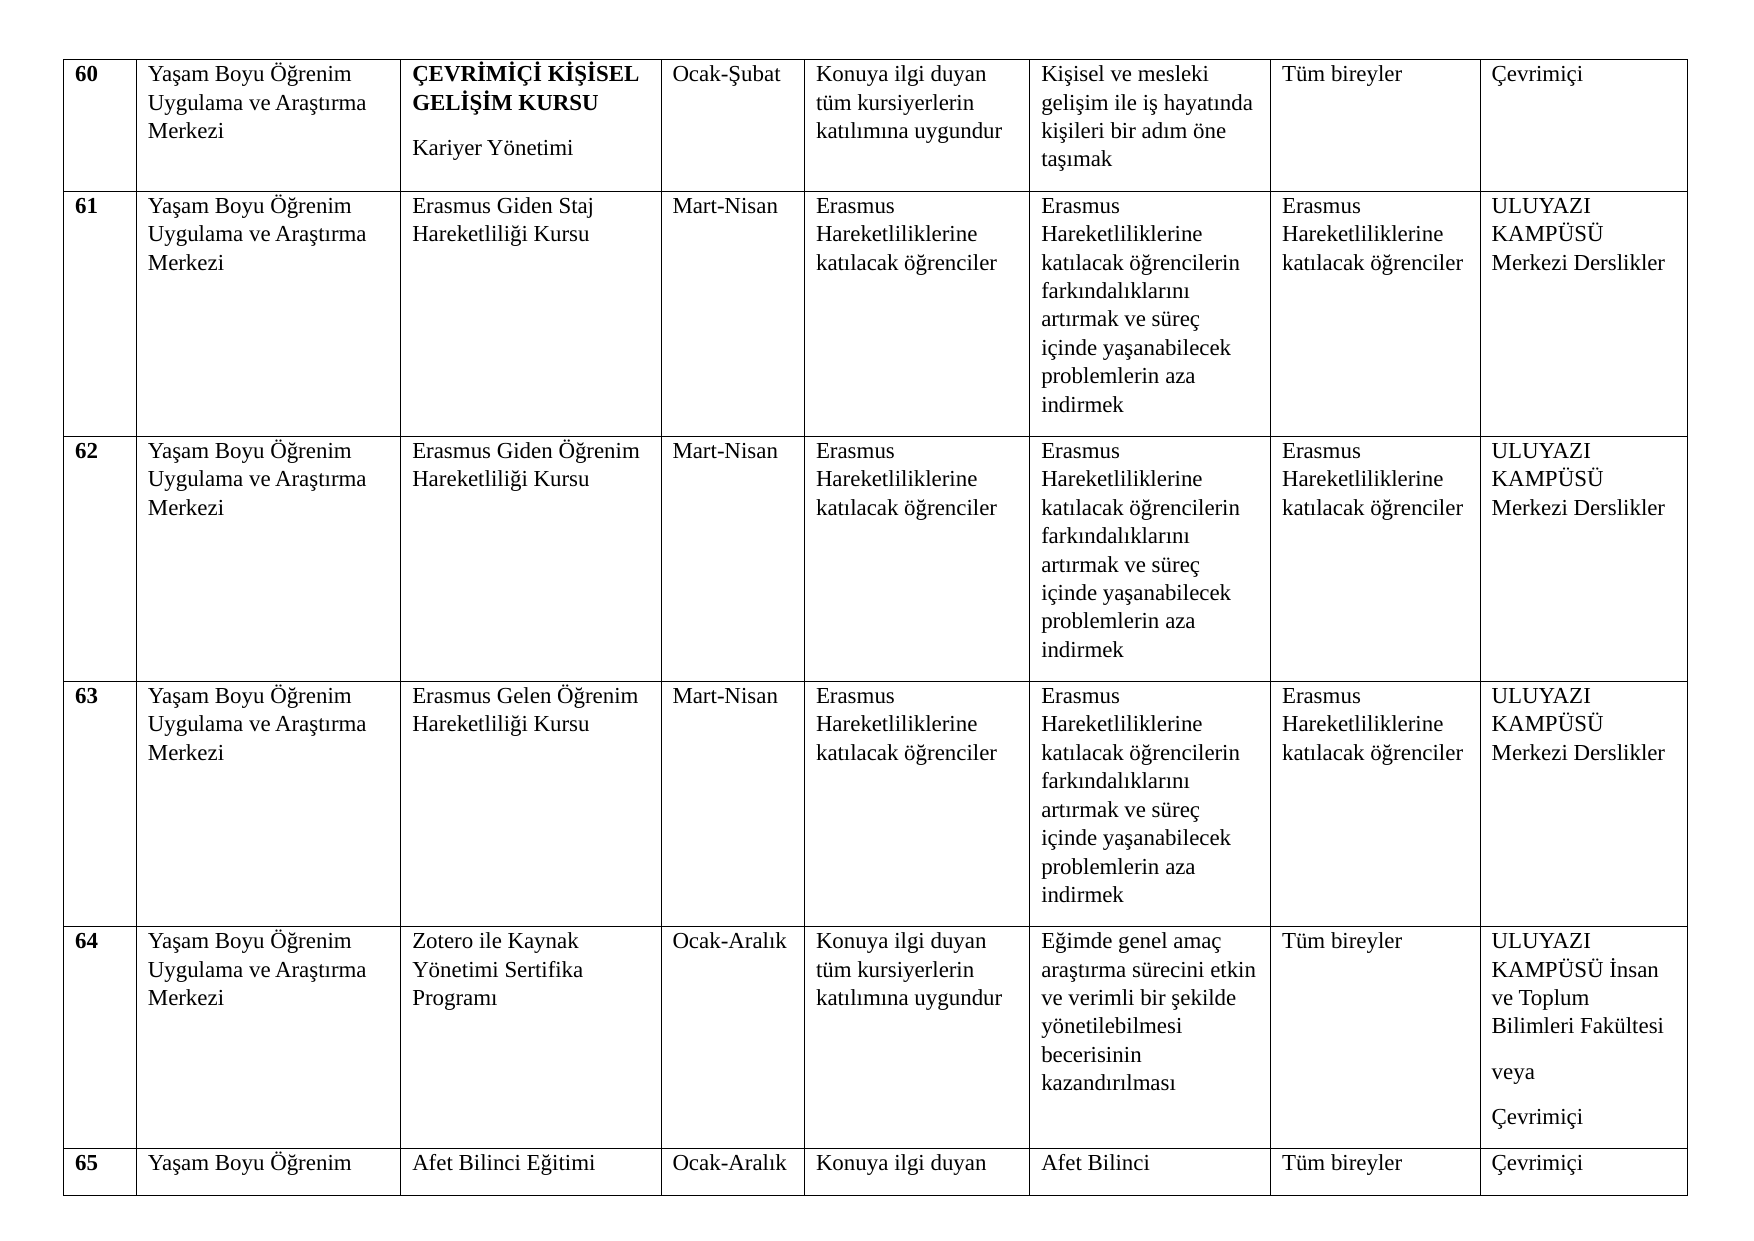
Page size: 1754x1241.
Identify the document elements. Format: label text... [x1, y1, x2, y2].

table_cell Tüm bireyler [1271, 927, 1480, 1148]
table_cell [1030, 1149, 1270, 1195]
table_cell Erasmus Giden Öğrenim Hareketliliği Kursu [401, 437, 661, 681]
table_header Çevrimiçi [1481, 60, 1687, 191]
table_cell 62 [64, 437, 136, 681]
table_cell Erasmus Hareketliliklerine katılacak öğrenciler [805, 192, 1029, 436]
table_cell Eğimde genel amaç araştırma sürecini etkin ve verimli bir şekilde yönetilebilmesi becerisinin kazandırılması [1030, 927, 1270, 1148]
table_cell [137, 1149, 400, 1195]
table_cell Yaşam Boyu Öğrenim Uygulama ve Araştırma Merkezi [137, 192, 400, 436]
table_cell Erasmus Giden Staj Hareketliliği Kursu [401, 192, 661, 436]
table_header Konuya ilgi duyan tüm kursiyerlerin katılımına uygundur [805, 60, 1029, 191]
table_cell Mart-Nisan [662, 437, 804, 681]
table_cell 61 [64, 192, 136, 436]
table_cell 65 [64, 1149, 136, 1195]
table_cell Yaşam Boyu Öğrenim Uygulama ve Araştırma Merkezi [137, 682, 400, 926]
table_cell Erasmus Hareketliliklerine katılacak öğrenciler [805, 682, 1029, 926]
table_cell Mart-Nisan [662, 682, 804, 926]
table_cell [401, 1149, 661, 1195]
table_header Tüm bireyler [1271, 60, 1480, 191]
table_cell Zotero ile Kaynak Yönetimi Sertifika Programı [401, 927, 661, 1148]
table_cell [805, 1149, 1029, 1195]
table_cell ULUYAZI KAMPÜSÜ Merkezi Derslikler [1481, 682, 1687, 926]
table_cell Erasmus Hareketliliklerine katılacak öğrencilerin farkındalıklarını artırmak ve süreç içinde yaşanabilecek problemlerin aza indirmek [1030, 192, 1270, 436]
table_cell 64 [64, 927, 136, 1148]
table_header Ocak-Şubat [662, 60, 804, 191]
table_cell Erasmus Hareketliliklerine katılacak öğrenciler [1271, 192, 1480, 436]
table_cell ULUYAZI KAMPÜSÜ İnsan ve Toplum Bilimleri Fakültesi veya Çevrimiçi [1481, 927, 1687, 1148]
table_header 60 [64, 60, 136, 191]
table_cell ULUYAZI KAMPÜSÜ Merkezi Derslikler [1481, 192, 1687, 436]
table_cell Erasmus Hareketliliklerine katılacak öğrenciler [805, 437, 1029, 681]
table_cell Erasmus Hareketliliklerine katılacak öğrencilerin farkındalıklarını artırmak ve süreç içinde yaşanabilecek problemlerin aza indirmek [1030, 682, 1270, 926]
table_header ÇEVRİMİÇİ KİŞİSEL GELİŞİM KURSU Kariyer Yönetimi [401, 60, 661, 191]
table_cell Erasmus Hareketliliklerine katılacak öğrenciler [1271, 682, 1480, 926]
table_cell Tüm bireyler [1271, 1149, 1480, 1195]
table_cell Çevrimiçi [1481, 1149, 1687, 1195]
table_cell Mart-Nisan [662, 192, 804, 436]
table_cell Yaşam Boyu Öğrenim Uygulama ve Araştırma Merkezi [137, 437, 400, 681]
table_cell Ocak-Aralık [662, 1149, 804, 1195]
table_cell Erasmus Gelen Öğrenim Hareketliliği Kursu [401, 682, 661, 926]
table_cell ULUYAZI KAMPÜSÜ Merkezi Derslikler [1481, 437, 1687, 681]
table_header Yaşam Boyu Öğrenim Uygulama ve Araştırma Merkezi [137, 60, 400, 191]
table_cell 63 [64, 682, 136, 926]
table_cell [137, 927, 400, 1148]
table_cell Erasmus Hareketliliklerine katılacak öğrencilerin farkındalıklarını artırmak ve süreç içinde yaşanabilecek problemlerin aza indirmek [1030, 437, 1270, 681]
table_cell Ocak-Aralık [662, 927, 804, 1148]
table_header Kişisel ve mesleki gelişim ile iş hayatında kişileri bir adım öne taşımak [1030, 60, 1270, 191]
table_cell Erasmus Hareketliliklerine katılacak öğrenciler [1271, 437, 1480, 681]
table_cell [805, 927, 1029, 1148]
